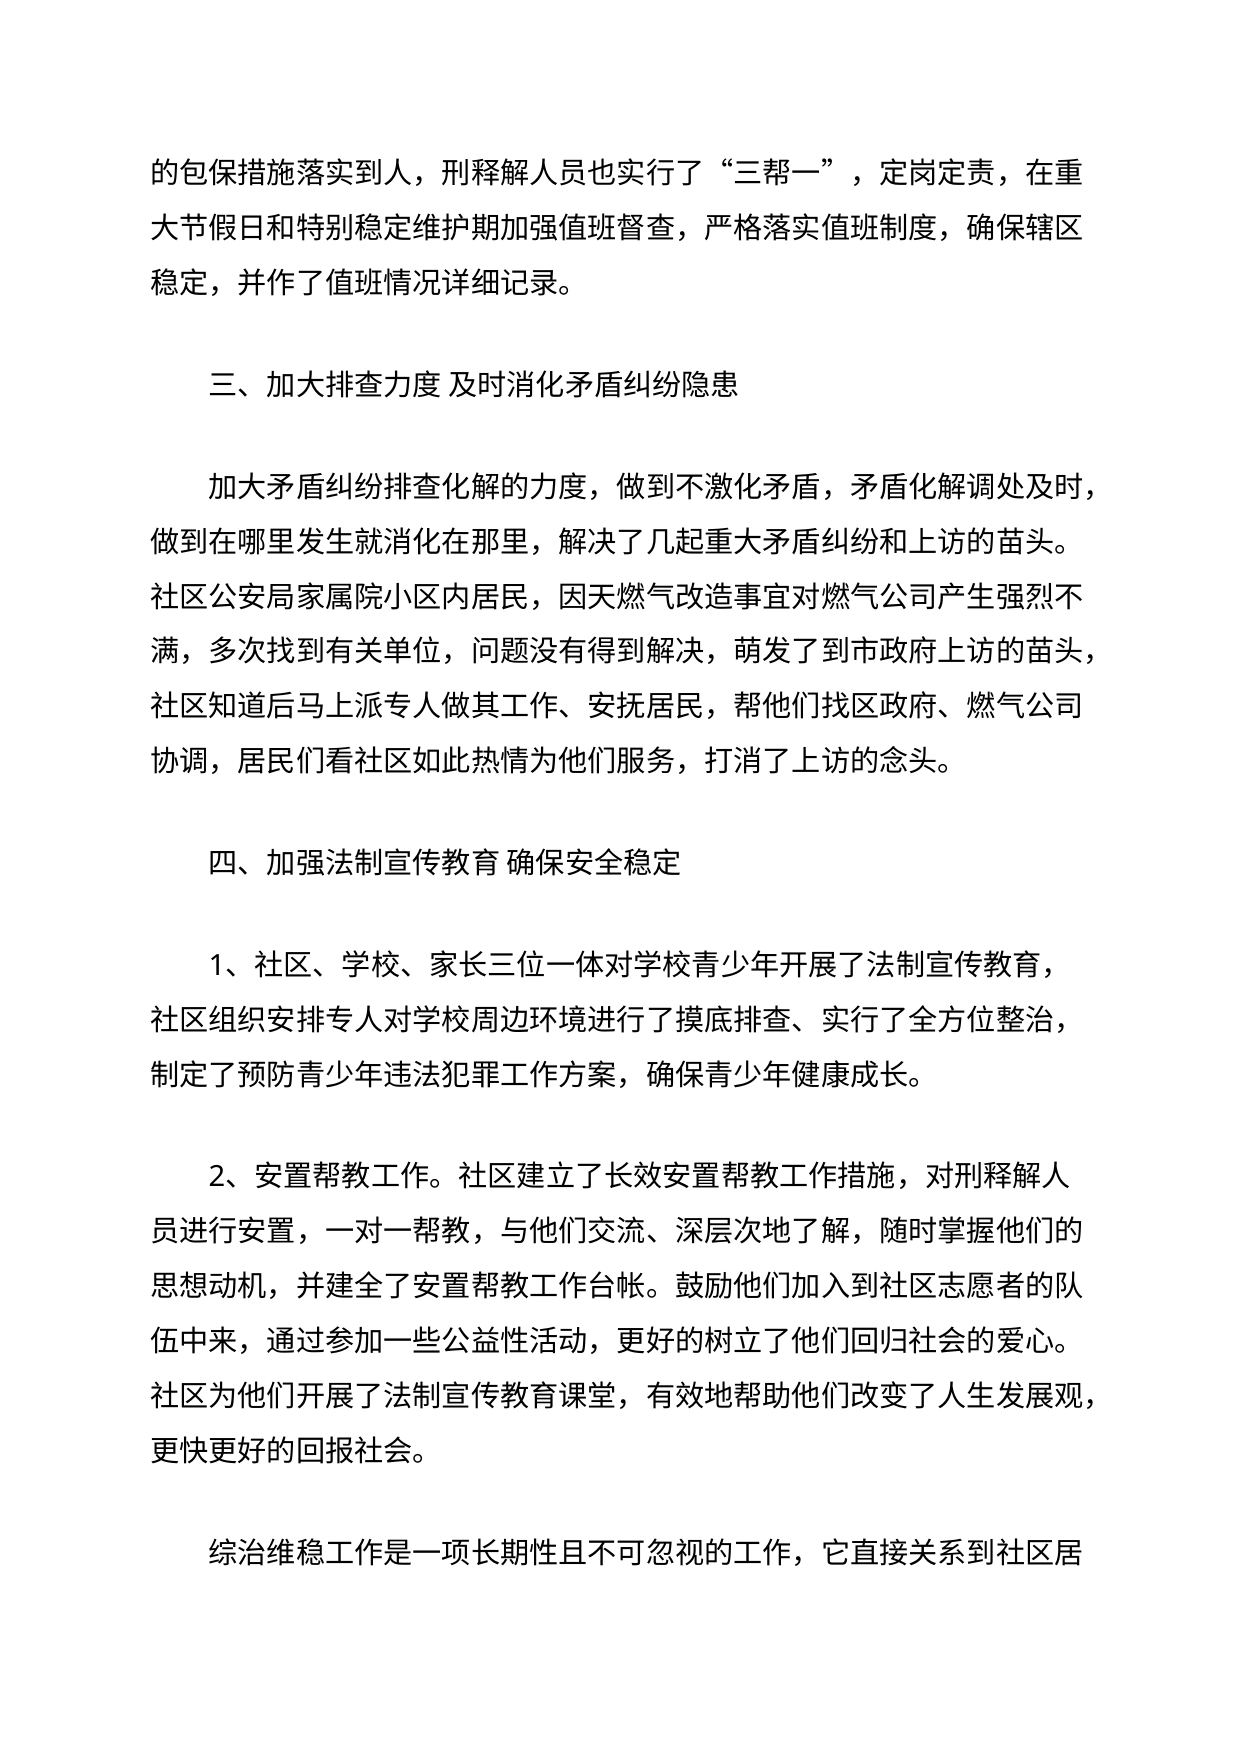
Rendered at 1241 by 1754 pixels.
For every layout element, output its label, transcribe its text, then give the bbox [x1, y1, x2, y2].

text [150, 1529, 1090, 1572]
text 加大矛盾纠纷排查化解的力度，做到不激化矛盾，矛盾化解调处及时，做到在哪里发生就消化在那里，解决了几起重大矛盾纠纷和上访的苗头。社区公安局家属院小区内居民，因天燃气改造事宜对燃气公司产生强烈不满，多次找到有关单位，问题没有得到解决，萌发了到市政府上访的苗头，社区知道后马上派专人做其工作、安抚居民，帮他们找区政府、燃气公司协调，居民们看社区如此热情为他们服务，打消了上访的念头。 [150, 463, 1090, 780]
text 1、社区、学校、家长三位一体对学校青少年开展了法制宣传教育，社区组织安排专人对学校周边环境进行了摸底排查、实行了全方位整治，制定了预防青少年违法犯罪工作方案，确保青少年健康成长。 [150, 941, 1090, 1093]
text 四、加强法制宣传教育 确保安全稳定 [150, 839, 1090, 882]
text 三、加大排查力度 及时消化矛盾纠纷隐患 [150, 362, 1090, 404]
text 2、安置帮教工作。社区建立了长效安置帮教工作措施，对刑释解人员进行安置，一对一帮教，与他们交流、深层次地了解，随时掌握他们的思想动机，并建全了安置帮教工作台帐。鼓励他们加入到社区志愿者的队伍中来，通过参加一些公益性活动，更好的树立了他们回归社会的爱心。社区为他们开展了法制宣传教育课堂，有效地帮助他们改变了人生发展观，更快更好的回报社会。 [150, 1153, 1090, 1470]
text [150, 150, 1090, 302]
